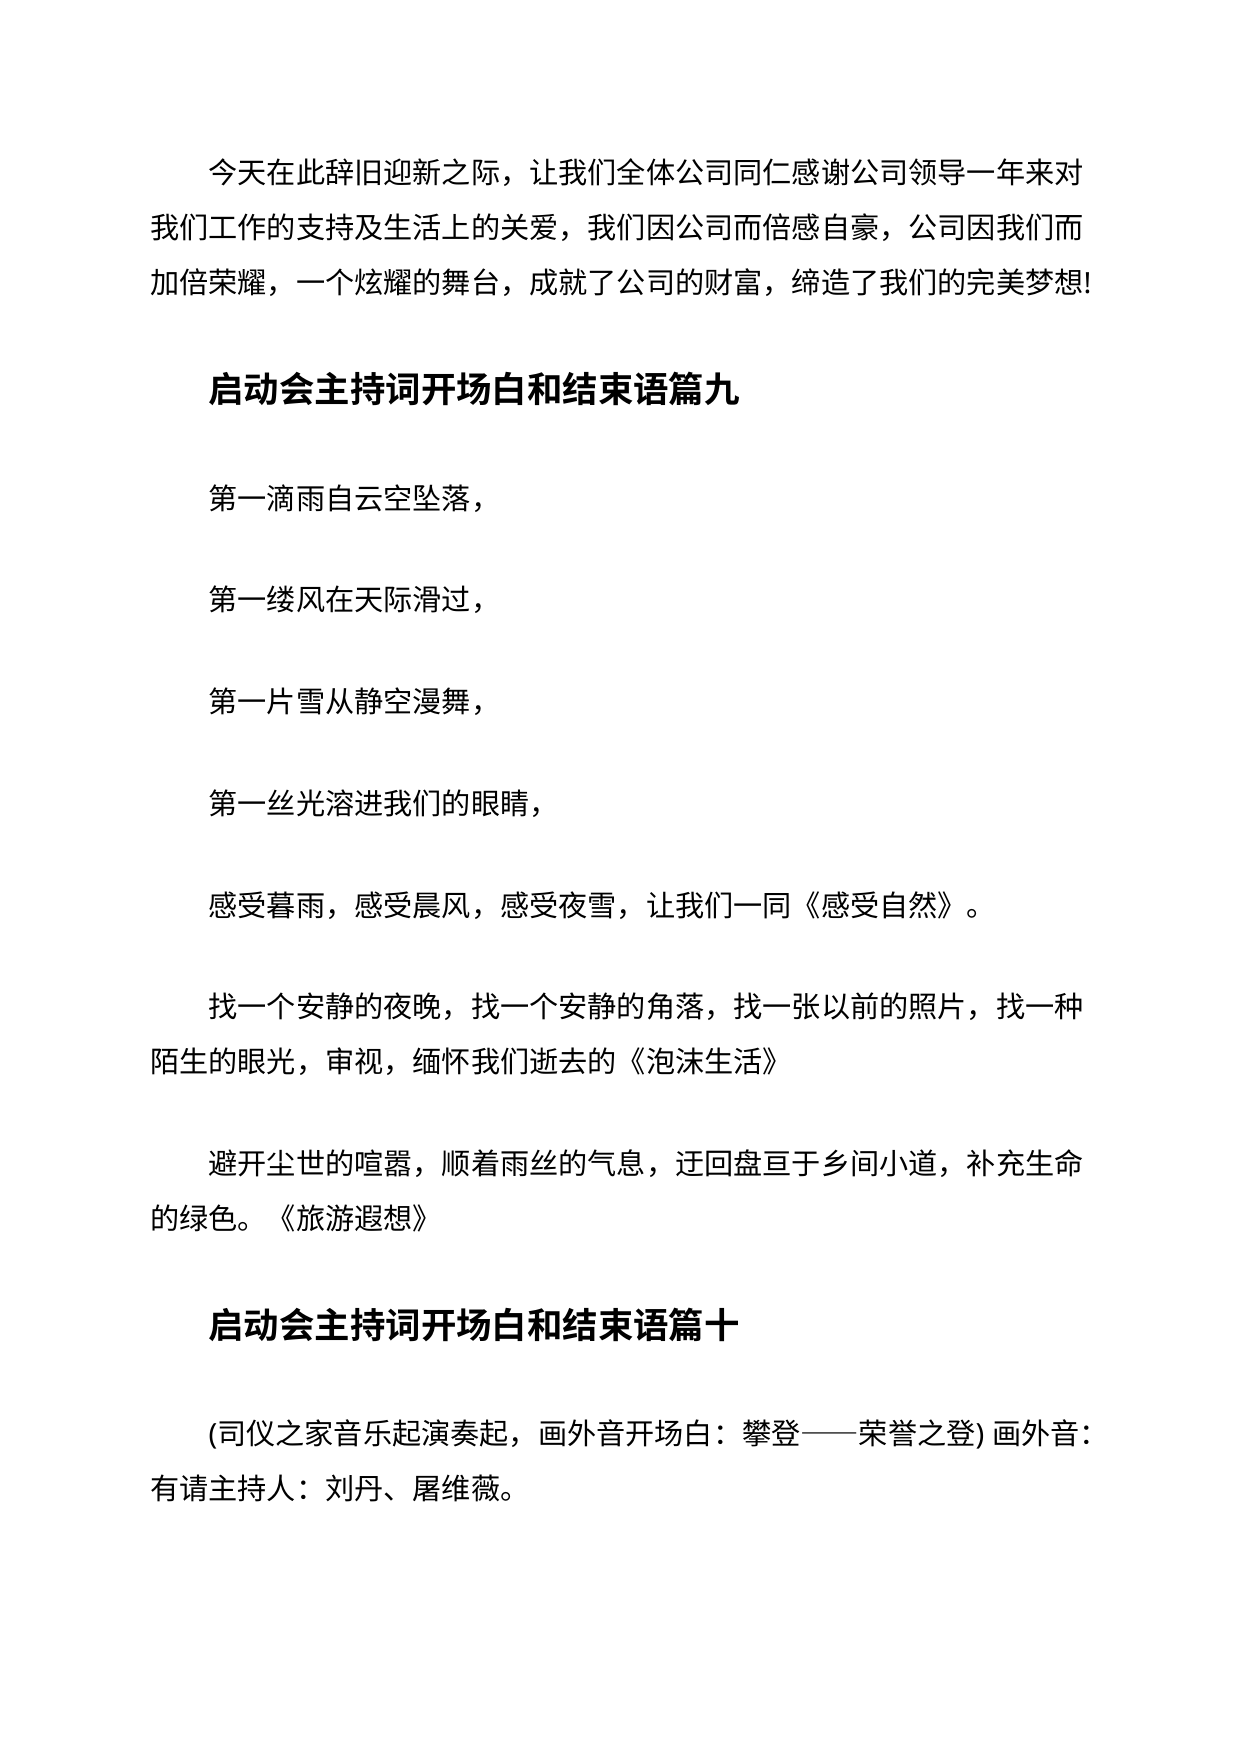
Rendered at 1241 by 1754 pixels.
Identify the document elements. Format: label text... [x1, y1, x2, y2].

text 第一丝光溶进我们的眼睛， [150, 781, 1090, 823]
text 第一滴雨自云空坠落， [150, 475, 1090, 517]
text 第一缕风在天际滑过， [150, 577, 1090, 619]
text 避开尘世的喧嚣，顺着雨丝的气息，迂回盘亘于乡间小道，补充生命的绿色。《旅游遐想》 [150, 1141, 1090, 1238]
text 第一片雪从静空漫舞， [150, 679, 1090, 721]
text 启动会主持词开场白和结束语篇十 [150, 1297, 1090, 1349]
text (司仪之家音乐起演奏起，画外音开场白：攀登——荣誉之登) 画外音：有请主持人：刘丹、屠维薇。 [150, 1411, 1090, 1508]
text 启动会主持词开场白和结束语篇九 [150, 362, 1090, 413]
text 感受暮雨，感受晨风，感受夜雪，让我们一同《感受自然》。 [150, 882, 1090, 924]
text 找一个安静的夜晚，找一个安静的角落，找一张以前的照片，找一种陌生的眼光，审视，缅怀我们逝去的《泡沫生活》 [150, 984, 1090, 1081]
text 今天在此辞旧迎新之际，让我们全体公司同仁感谢公司领导一年来对我们工作的支持及生活上的关爱，我们因公司而倍感自豪，公司因我们而加倍荣耀，一个炫耀的舞台，成就了公司的财富，缔造了我们的完美梦想! [150, 150, 1090, 302]
